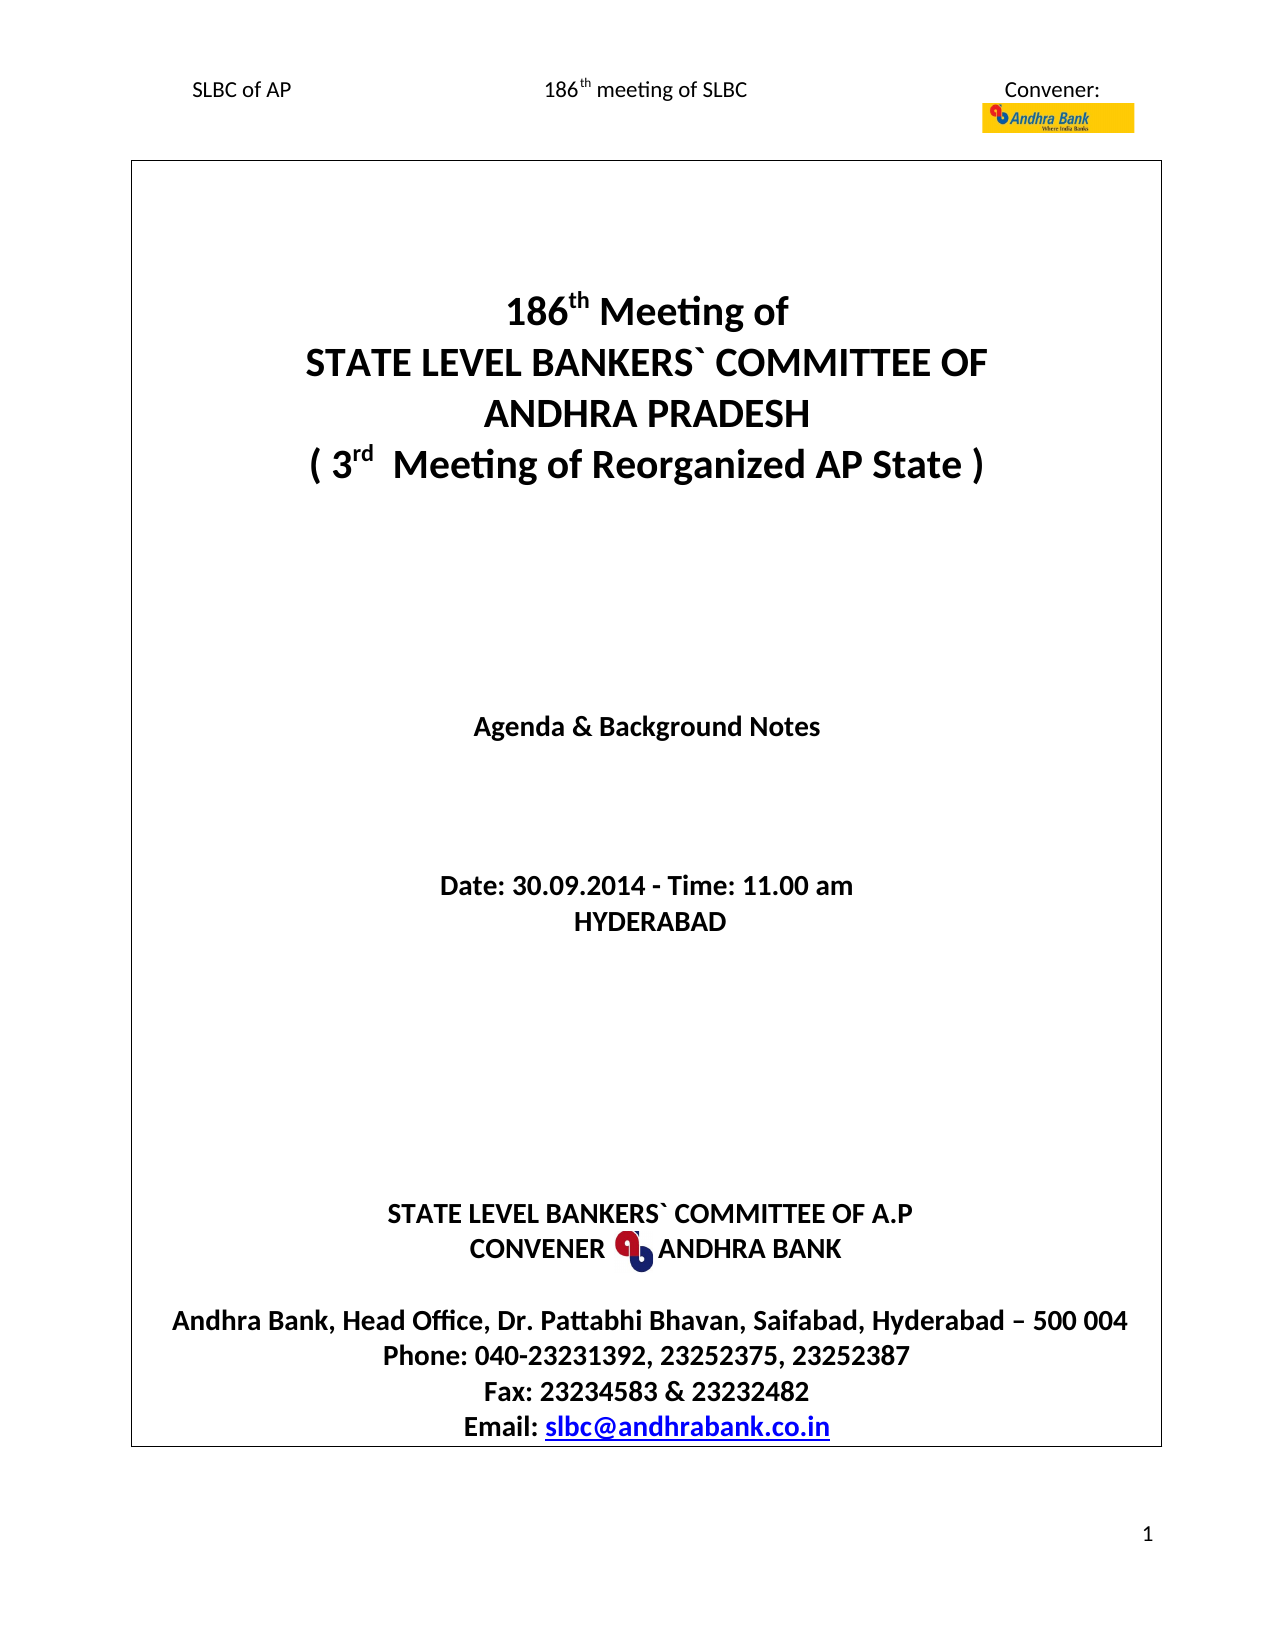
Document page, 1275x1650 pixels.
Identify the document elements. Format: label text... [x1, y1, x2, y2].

text Agenda & Background Notes [132, 705, 1161, 743]
text ( 3rd Meeting of Reorganized AP State ) [141, 438, 1153, 489]
text HYDERABAD [141, 903, 1153, 938]
text STATE LEVEL BANKERS` COMMITTEE OF A.P [132, 1192, 1161, 1230]
text Email: slbc@andhrabank.co.in [132, 1405, 1161, 1446]
text Fax: 23234583 & 23232482 [141, 1373, 1153, 1405]
text Andhra Bank, Head Office, Dr. Pattabhi Bhavan, Saifabad, Hyderabad – 500 004 [141, 1302, 1153, 1337]
text Date: 30.09.2014 - Time: 11.00 am [141, 867, 1153, 903]
picture [614, 1231, 654, 1273]
text CONVENER ANDHRA BANK [141, 1230, 1153, 1266]
text Phone: 040-23231392, 23252375, 23252387 [141, 1337, 1153, 1373]
picture [982, 103, 1135, 133]
text STATE LEVEL BANKERS` COMMITTEE OF [141, 336, 1153, 387]
text 186th Meeting of [141, 285, 1153, 336]
text ANDHRA PRADESH [141, 387, 1153, 438]
